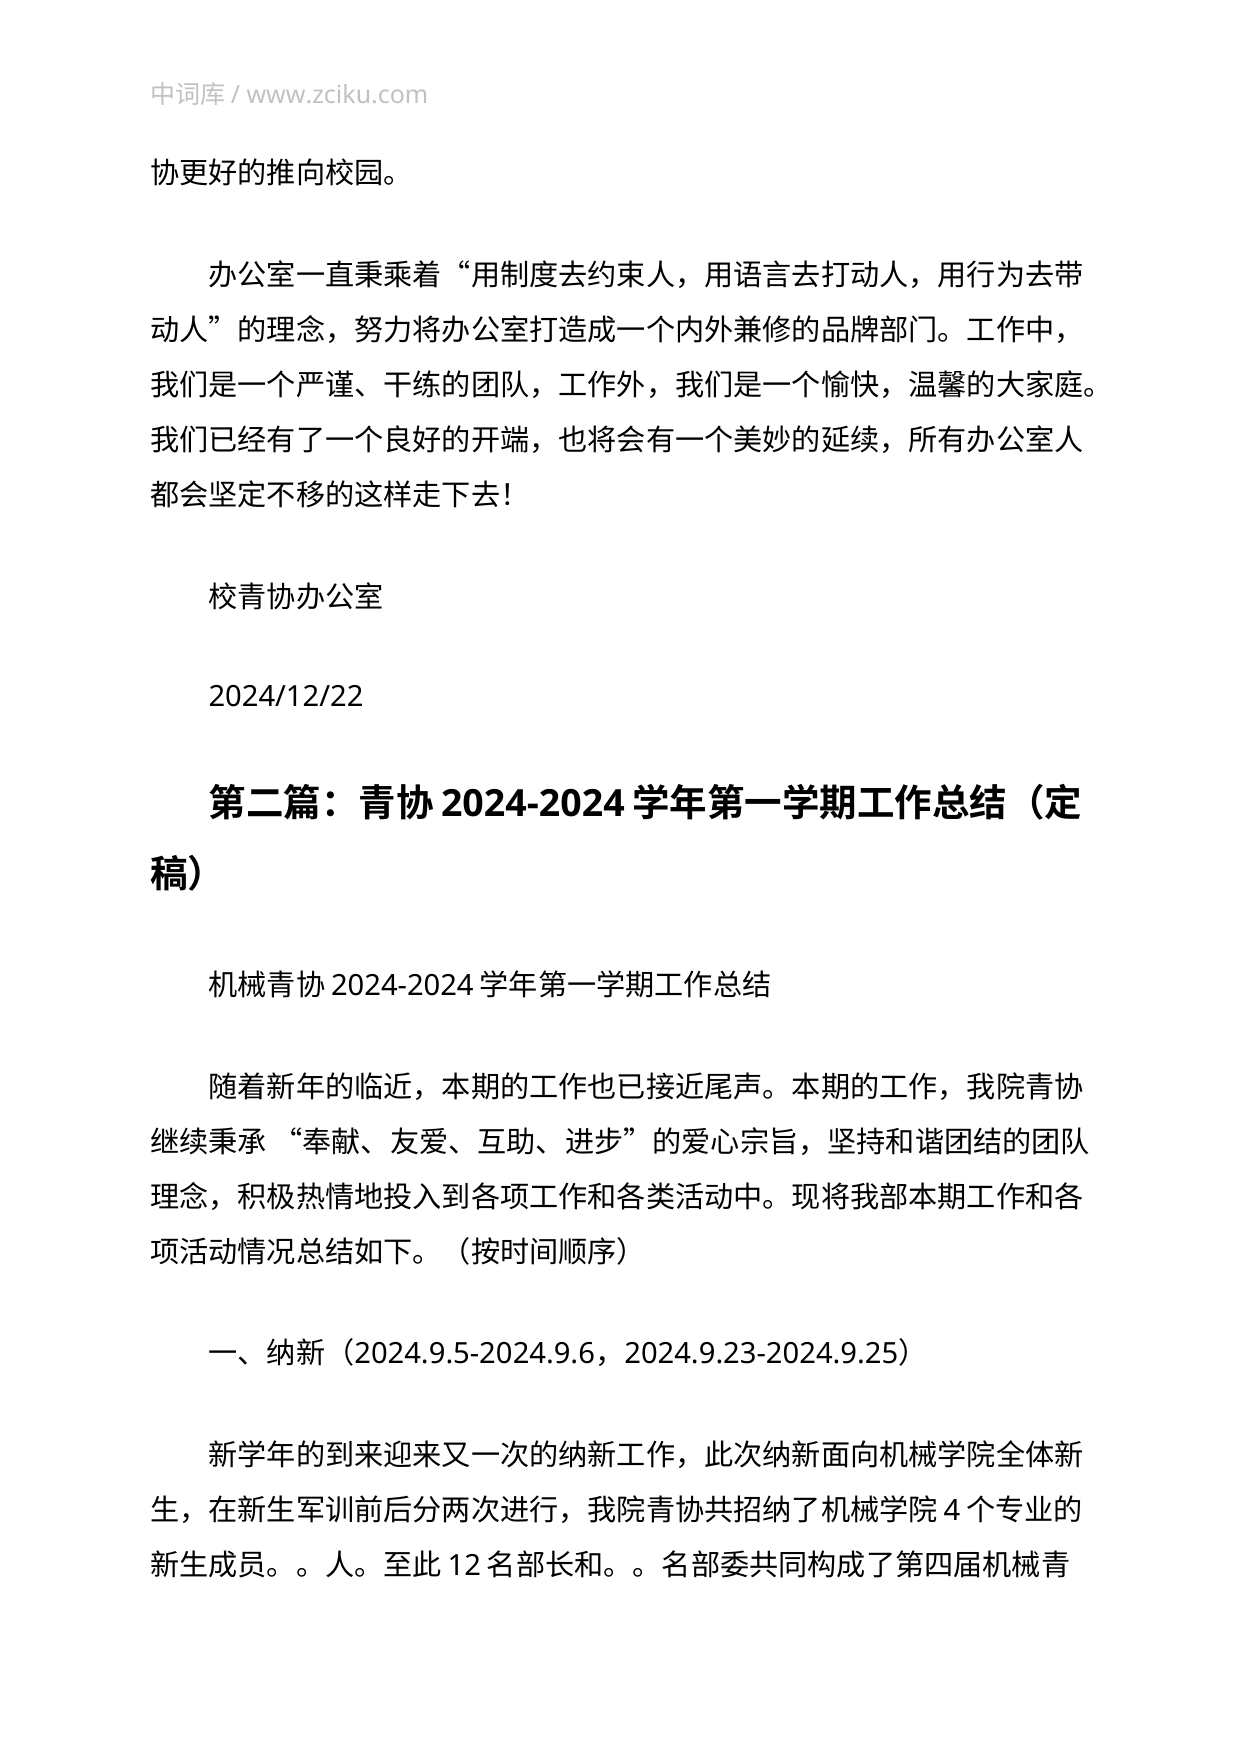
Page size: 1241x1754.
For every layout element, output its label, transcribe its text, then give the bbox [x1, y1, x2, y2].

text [150, 1432, 1090, 1584]
text 2024/12/22 [150, 675, 1090, 714]
text 校青协办公室 [150, 573, 1090, 615]
text 机械青协2024-2024学年第一学期工作总结 [150, 961, 1090, 1004]
text 随着新年的临近，本期的工作也已接近尾声。本期的工作，我院青协继续秉承 “奉献、友爱、互助、进步”的爱心宗旨，坚持和谐团结的团队理念，积极热情地投入到各项工作和各类活动中。现将我部本期工作和各项活动情况总结如下。（按时间顺序） [150, 1063, 1090, 1270]
text 第二篇：青协2024-2024学年第一学期工作总结（定稿） [150, 773, 1090, 898]
text 办公室一直秉乘着“用制度去约束人，用语言去打动人，用行为去带动人”的理念，努力将办公室打造成一个内外兼修的品牌部门。工作中，我们是一个严谨、干练的团队，工作外，我们是一个愉快，温馨的大家庭。我们已经有了一个良好的开端，也将会有一个美妙的延续，所有办公室人都会坚定不移的这样走下去！ [150, 252, 1090, 514]
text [150, 150, 1090, 192]
text 一、纳新（2024.9.5-2024.9.6，2024.9.23-2024.9.25） [150, 1330, 1090, 1372]
